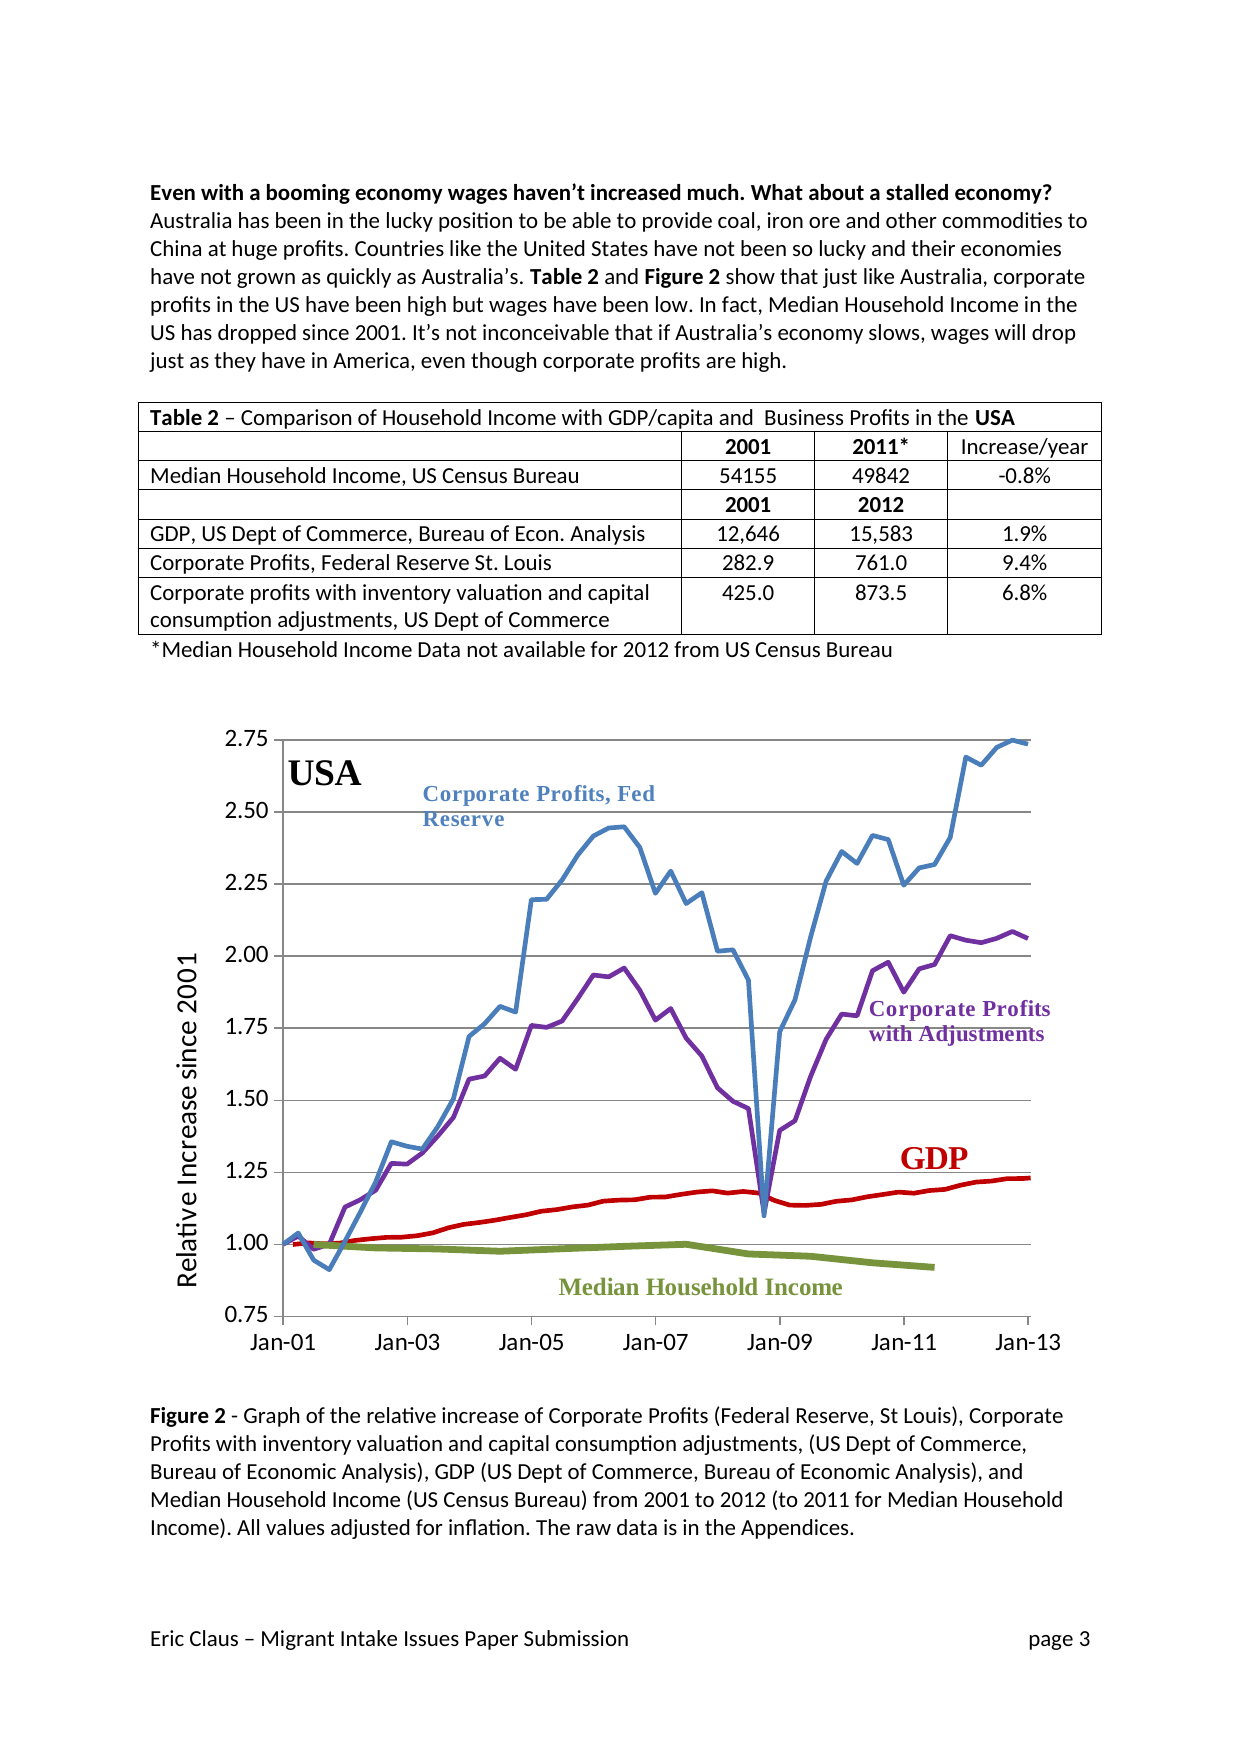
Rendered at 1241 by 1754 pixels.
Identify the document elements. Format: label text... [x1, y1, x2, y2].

text Australia has been in the lucky position to be able to provide coal, iron ore and other commodities to China at huge profits. Countries like the United States have not been so lucky and their economies have not grown as quickly as Australia’s. Table 2 and Figure 2 show that just like Australia, corporate profits in the US have been high but wages have been low. In fact, Median Household Income in the US has dropped since 2001. It’s not inconceivable that if Australia’s economy slows, wages will drop just as they have in America, even though corporate profits are high. [150, 206, 1090, 374]
table_cell [139, 432, 681, 460]
table_cell Increase/year [948, 432, 1101, 460]
table_cell 12,646 [682, 520, 814, 547]
table_cell 1.9% [948, 520, 1101, 547]
table_cell 761.0 [815, 549, 947, 577]
table_cell 873.5 [815, 578, 947, 634]
table_cell 282.9 [682, 549, 814, 577]
table_header Table 2 – Comparison of Household Income with GDP/capita and Business Profits in the USA [139, 403, 1101, 431]
table_cell 49842 [815, 461, 947, 489]
text *Median Household Income Data not available for 2012 from US Census Bureau [150, 635, 1090, 663]
table_cell 6.8% [948, 578, 1101, 634]
table_cell [948, 490, 1101, 518]
table_cell 15,583 [815, 520, 947, 547]
table_cell 9.4% [948, 549, 1101, 577]
text Even with a booming economy wages haven’t increased much. What about a stalled economy? [150, 178, 1090, 206]
table_cell [139, 490, 681, 518]
table_cell GDP, US Dept of Commerce, Bureau of Econ. Analysis [139, 520, 681, 547]
text Figure 2 - Graph of the relative increase of Corporate Profits (Federal Reserve, St Louis), Corporate Profits with inventory valuation and capital consumption adjustments, (US Dept of Commerce, Bureau of Economic Analysis), GDP (US Dept of Commerce, Bureau of Economic Analysis), and Median Household Income (US Census Bureau) from 2001 to 2012 (to 2011 for Median Household Income). All values adjusted for inflation. The raw data is in the Appendices. [150, 1401, 1090, 1541]
table_cell Median Household Income, US Census Bureau [139, 461, 681, 489]
table_cell 2012 [815, 490, 947, 518]
table_cell Corporate Profits, Federal Reserve St. Louis [139, 549, 681, 577]
table_cell Corporate profits with inventory valuation and capital consumption adjustments, US Dept of Commerce [139, 578, 681, 634]
table_cell 2001 [682, 432, 814, 460]
table_cell 425.0 [682, 578, 814, 634]
table_cell 2011* [815, 432, 947, 460]
table_cell 2001 [682, 490, 814, 518]
table_cell -0.8% [948, 461, 1101, 489]
table_cell 54155 [682, 461, 814, 489]
